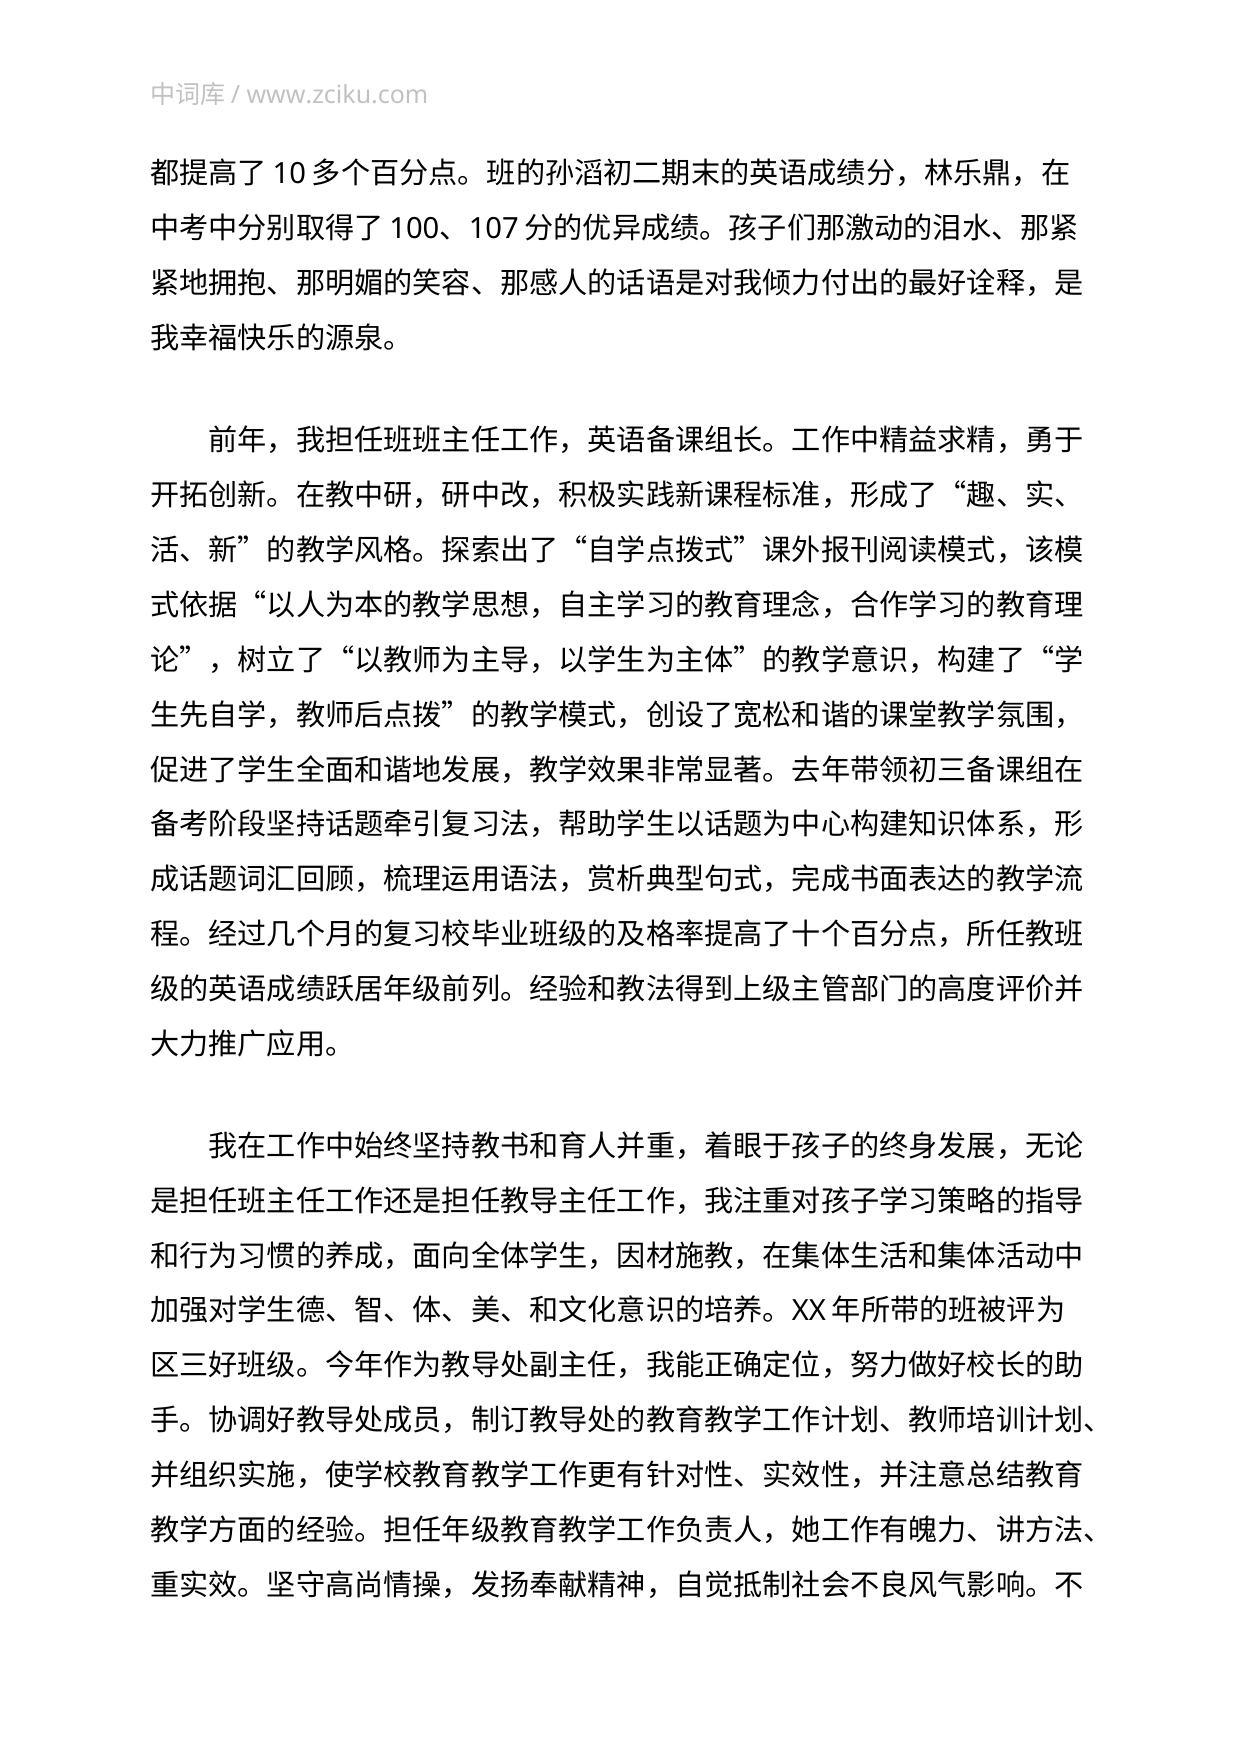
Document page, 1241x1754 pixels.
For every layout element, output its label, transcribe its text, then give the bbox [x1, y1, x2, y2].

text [150, 150, 1090, 357]
text 前年，我担任班班主任工作，英语备课组长。工作中精益求精，勇于开拓创新。在教中研，研中改，积极实践新课程标准，形成了“趣、实、活、新”的教学风格。探索出了“自学点拨式”课外报刊阅读模式，该模式依据“以人为本的教学思想，自主学习的教育理念，合作学习的教育理论”，树立了“以教师为主导，以学生为主体”的教学意识，构建了“学生先自学，教师后点拨”的教学模式，创设了宽松和谐的课堂教学氛围，促进了学生全面和谐地发展，教学效果非常显著。去年带领初三备课组在备考阶段坚持话题牵引复习法，帮助学生以话题为中心构建知识体系，形成话题词汇回顾，梳理运用语法，赏析典型句式，完成书面表达的教学流程。经过几个月的复习校毕业班级的及格率提高了十个百分点，所任教班级的英语成绩跃居年级前列。经验和教法得到上级主管部门的高度评价并大力推广应用。 [150, 417, 1090, 1063]
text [150, 1122, 1090, 1604]
